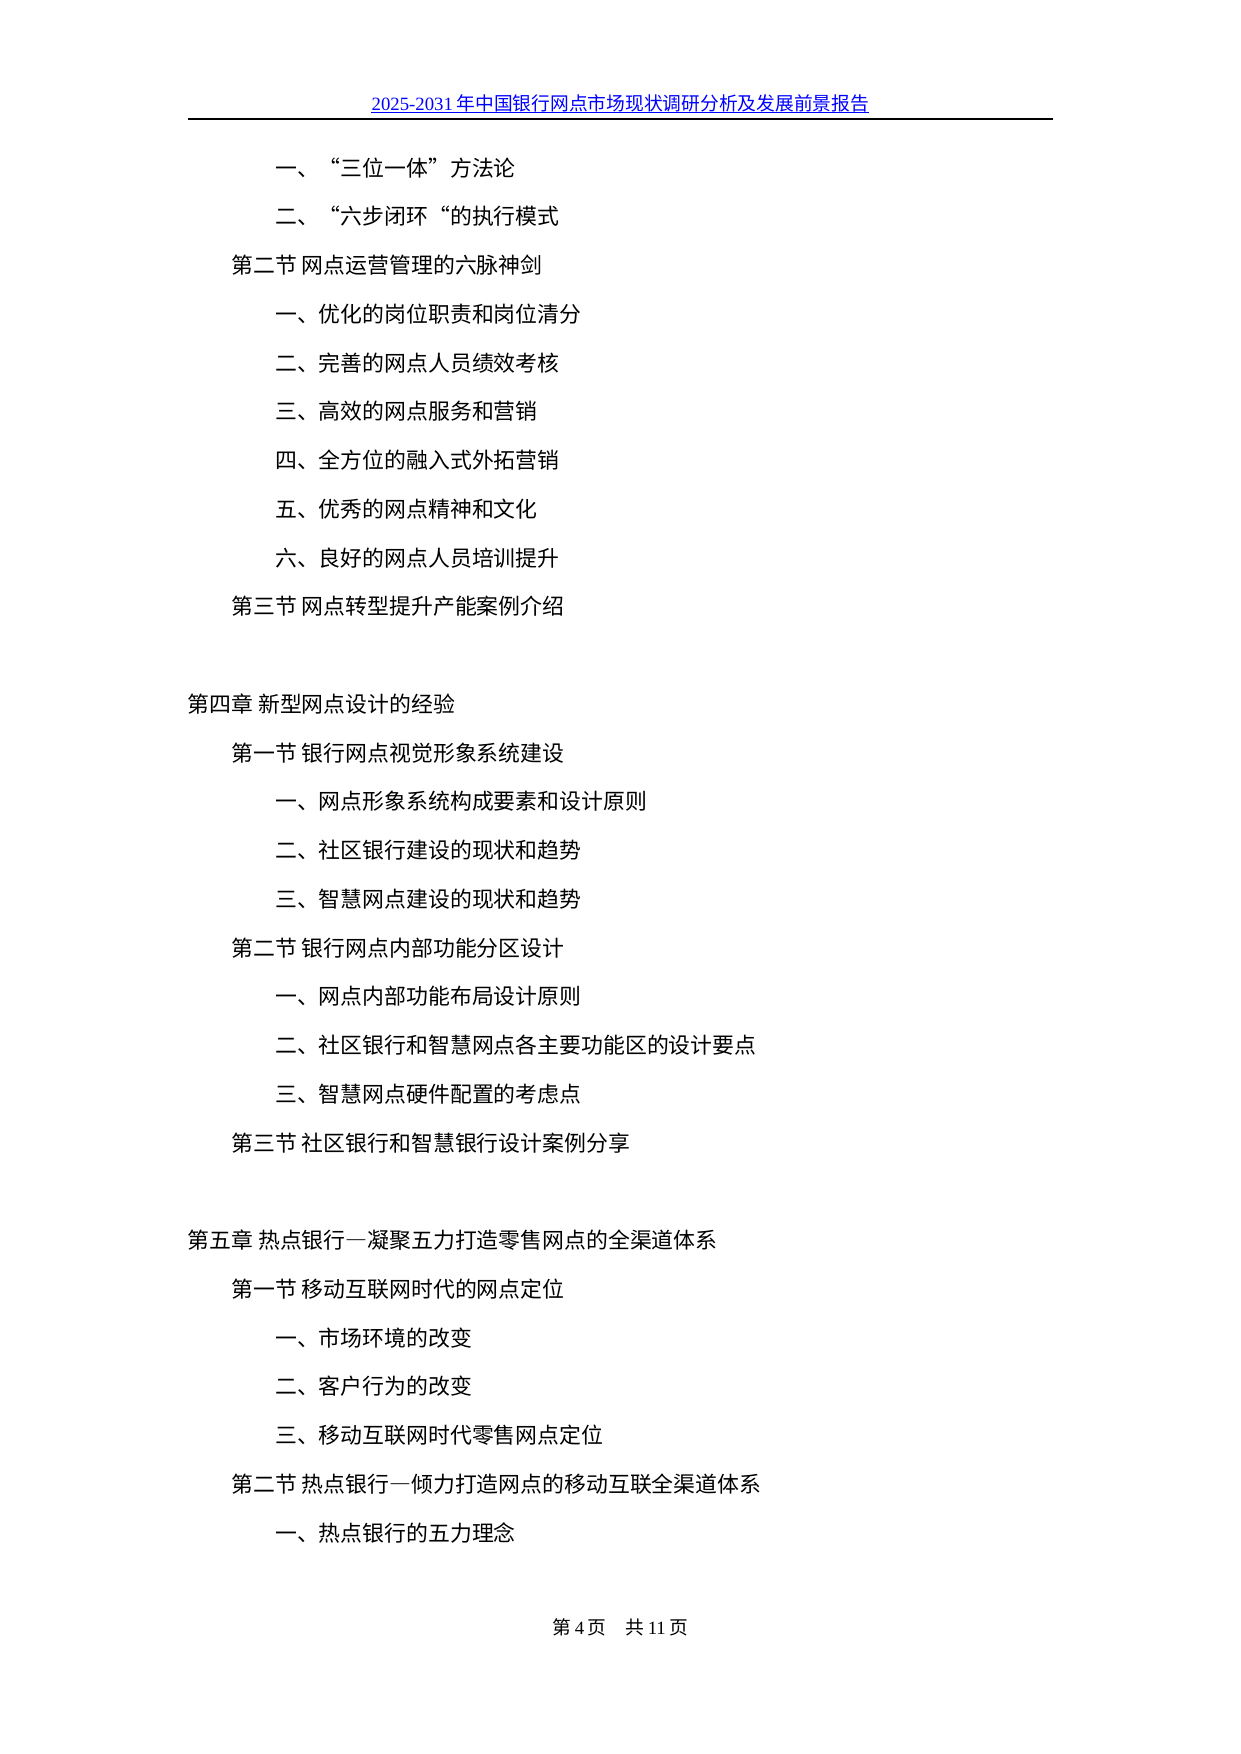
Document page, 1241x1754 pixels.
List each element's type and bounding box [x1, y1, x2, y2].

text [187, 150, 1053, 1548]
